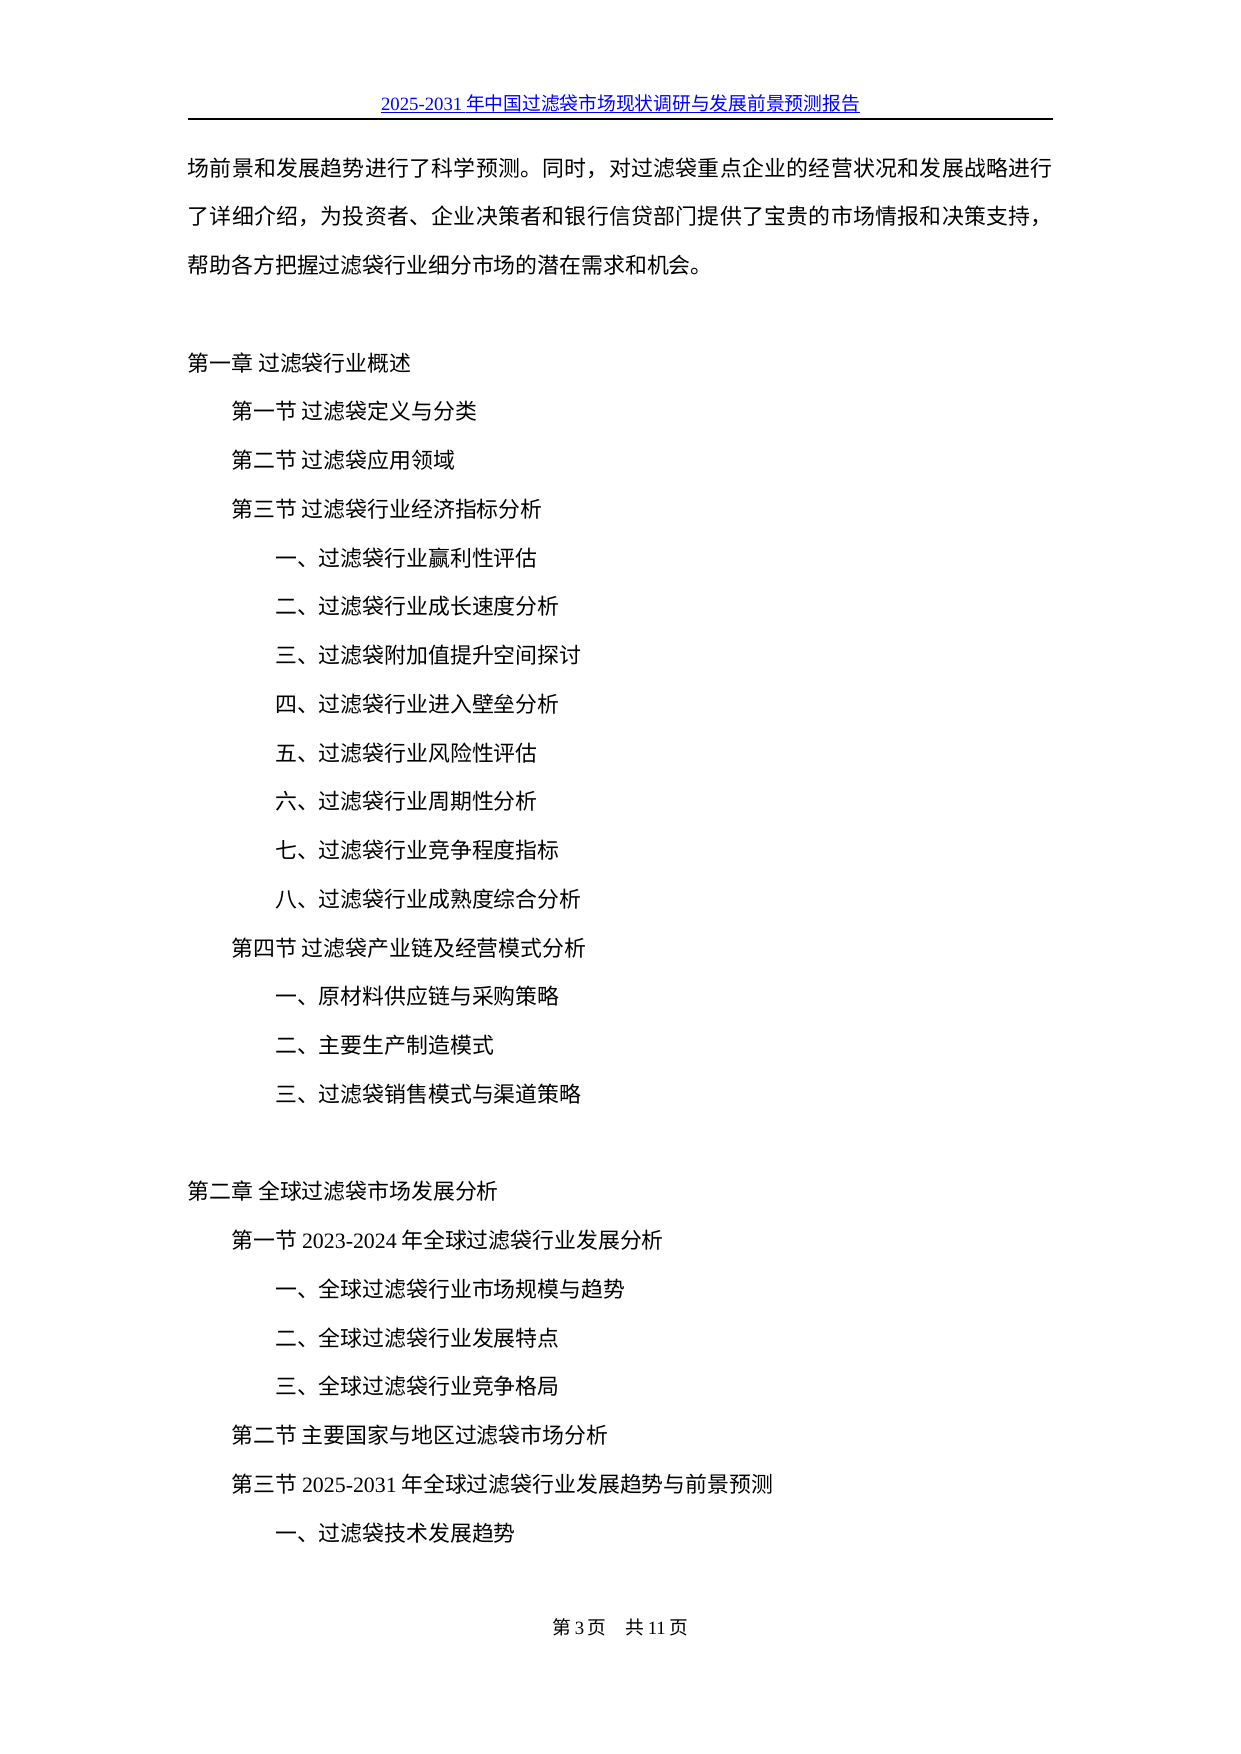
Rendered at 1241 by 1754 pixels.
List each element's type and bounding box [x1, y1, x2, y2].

text [187, 150, 1053, 1548]
